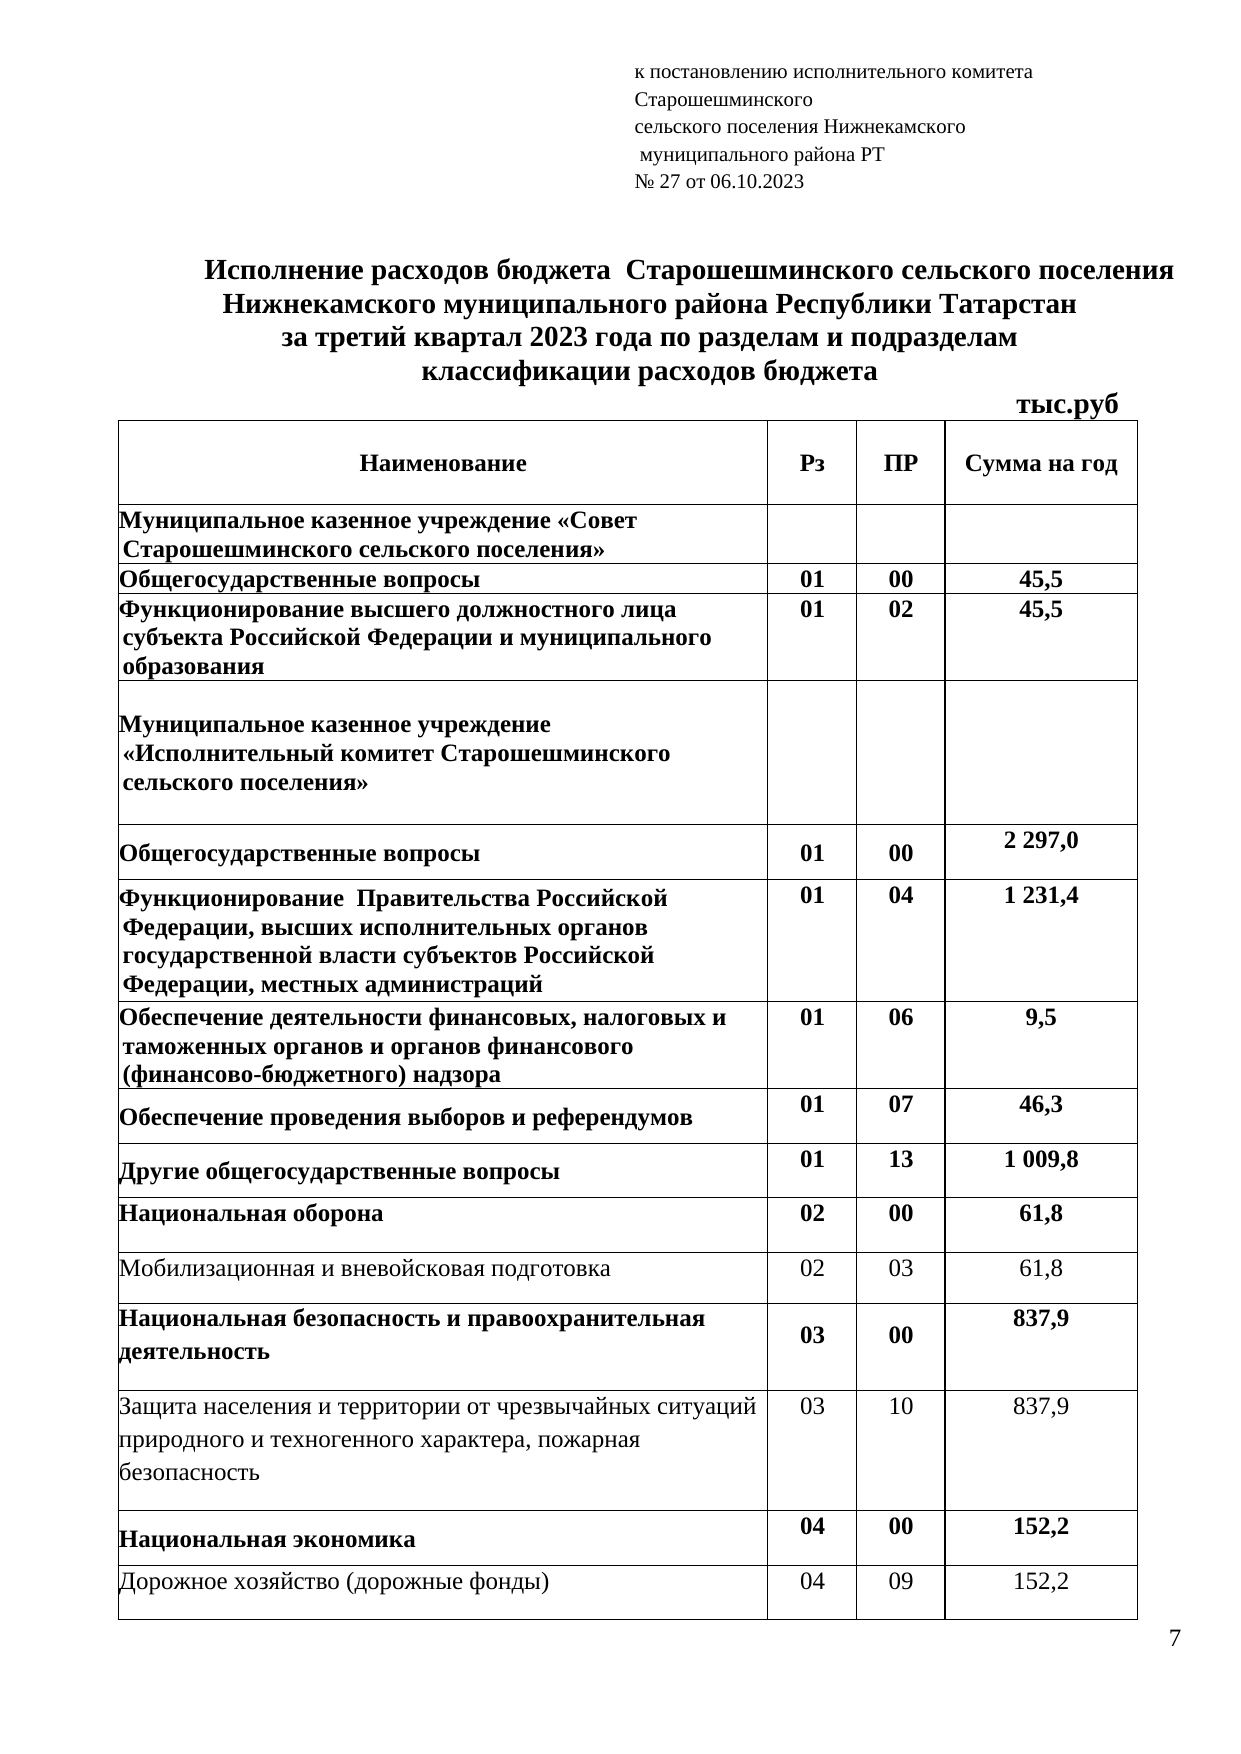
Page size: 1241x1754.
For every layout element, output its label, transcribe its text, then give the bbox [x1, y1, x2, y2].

table_cell 01 [768, 1089, 856, 1143]
table_cell 02 [768, 1253, 856, 1302]
table_cell 03 [768, 1304, 856, 1390]
table_cell 01 [768, 594, 856, 680]
table_cell 00 [857, 1198, 944, 1252]
table_cell 00 [857, 1511, 944, 1565]
table_cell [946, 681, 1137, 824]
table_cell Общегосударственные вопросы [119, 825, 767, 879]
table_cell Национальная экономика [119, 1511, 767, 1565]
table_cell Функционирование Правительства Российской Федерации, высших исполнительных органов государственной власти субъектов Российской Федерации, местных администраций [119, 880, 767, 1001]
table_cell 13 [857, 1144, 944, 1197]
table_cell 152,2 [946, 1511, 1137, 1565]
table_header Сумма на год [946, 421, 1137, 504]
table_cell 01 [768, 1002, 856, 1088]
table_cell 01 [768, 564, 856, 593]
table_cell 837,9 [946, 1304, 1137, 1390]
table_cell Муниципальное казенное учреждение «Совет Старошешминского сельского поселения» [119, 505, 767, 563]
table_cell 45,5 [946, 594, 1137, 680]
table_cell 9,5 [946, 1002, 1137, 1088]
table_cell 61,8 [946, 1198, 1137, 1252]
table_cell [768, 505, 856, 563]
table_cell 1 009,8 [946, 1144, 1137, 1197]
text Исполнение расходов бюджета Старошешминского сельского поселения [118, 252, 1181, 286]
table_cell 00 [857, 1304, 944, 1390]
table_header Рз [768, 421, 856, 504]
table_cell 00 [857, 564, 944, 593]
table_cell Общегосударственные вопросы [119, 564, 767, 593]
table_cell 837,9 [946, 1391, 1137, 1510]
table_cell 01 [768, 825, 856, 879]
text тыс.руб [118, 386, 1181, 420]
table_cell 03 [857, 1253, 944, 1302]
table_cell 04 [768, 1566, 856, 1619]
table_cell 06 [857, 1002, 944, 1088]
text Нижнекамского муниципального района Республики Татарстан [118, 286, 1181, 319]
table_cell 152,2 [946, 1566, 1137, 1619]
table_cell 2 297,0 [946, 825, 1137, 879]
table_cell Другие общегосударственные вопросы [119, 1144, 767, 1197]
table_cell 02 [768, 1198, 856, 1252]
table_cell Национальная безопасность и правоохранительная деятельность [119, 1304, 767, 1390]
text муниципального района РТ [634, 142, 1181, 166]
table_cell 45,5 [946, 564, 1137, 593]
table_cell 10 [857, 1391, 944, 1510]
table_cell 07 [857, 1089, 944, 1143]
table_cell 04 [768, 1511, 856, 1565]
table_header ПР [857, 421, 944, 504]
text к постановлению исполнительного комитета Старошешминского [634, 59, 1181, 111]
text за третий квартал 2023 года по разделам и подразделам [118, 319, 1181, 353]
table_cell 46,3 [946, 1089, 1137, 1143]
table_cell 1 231,4 [946, 880, 1137, 1001]
table_cell [946, 505, 1137, 563]
table_cell [857, 681, 944, 824]
table_cell 02 [857, 594, 944, 680]
table_cell [768, 681, 856, 824]
table_cell Обеспечение деятельности финансовых, налоговых и таможенных органов и органов финансового (финансово-бюджетного) надзора [119, 1002, 767, 1088]
text классификации расходов бюджета [118, 353, 1181, 386]
table_header Наименование [119, 421, 767, 504]
text сельского поселения Нижнекамского [634, 114, 1181, 138]
table_cell Мобилизационная и вневойсковая подготовка [119, 1253, 767, 1302]
text № 27 от 06.10.2023 [634, 169, 1181, 193]
table_cell 00 [857, 825, 944, 879]
table_cell 61,8 [946, 1253, 1137, 1302]
table_cell Обеспечение проведения выборов и референдумов [119, 1089, 767, 1143]
table_cell [857, 505, 944, 563]
table_cell Муниципальное казенное учреждение «Исполнительный комитет Старошешминского сельского поселения» [119, 681, 767, 824]
table_cell 01 [768, 880, 856, 1001]
table_cell 09 [857, 1566, 944, 1619]
table_cell 03 [768, 1391, 856, 1510]
table_cell 01 [768, 1144, 856, 1197]
table_cell Национальная оборона [119, 1198, 767, 1252]
table_cell Защита населения и территории от чрезвычайных ситуаций природного и техногенного характера, пожарная безопасность [119, 1391, 767, 1510]
table_cell Дорожное хозяйство (дорожные фонды) [119, 1566, 767, 1619]
table_cell 04 [857, 880, 944, 1001]
table_cell Функционирование высшего должностного лица субъекта Российской Федерации и муниципального образования [119, 594, 767, 680]
